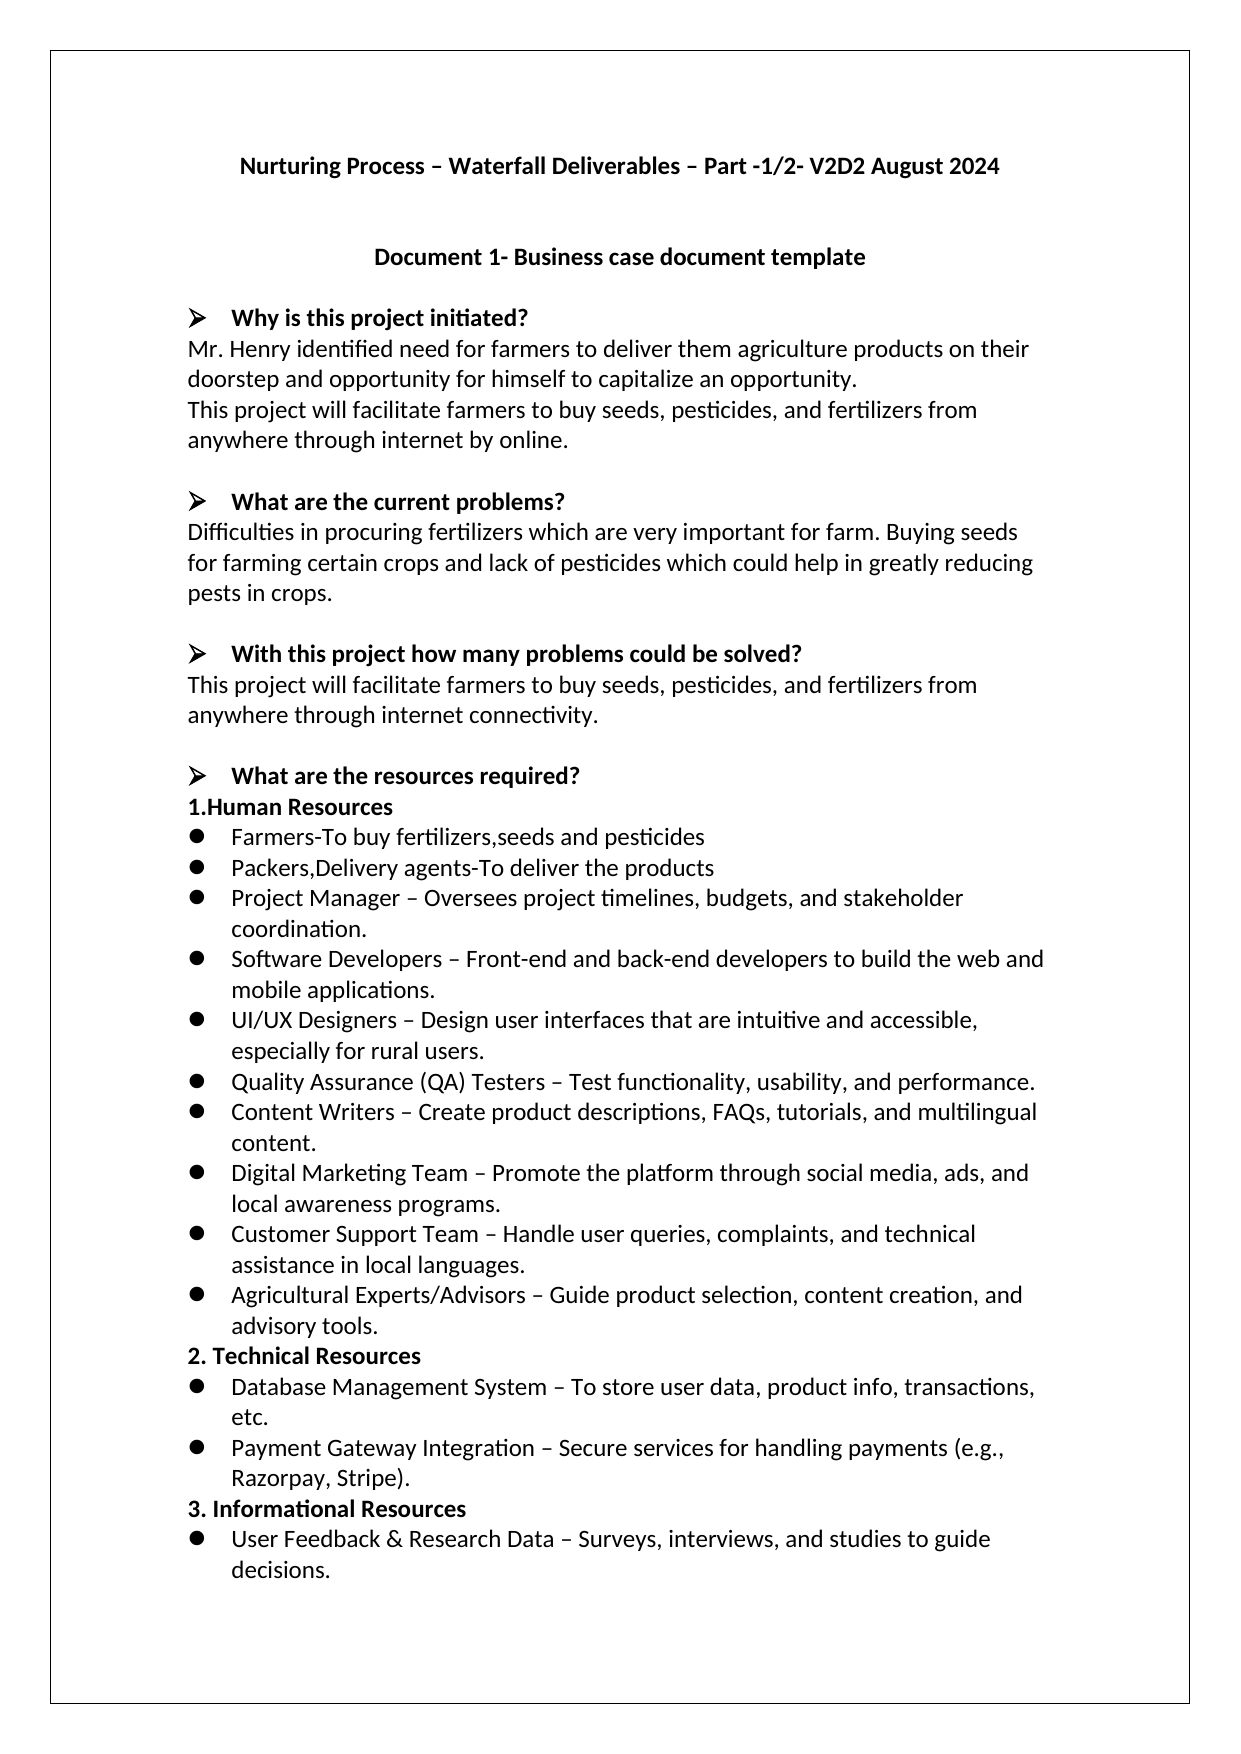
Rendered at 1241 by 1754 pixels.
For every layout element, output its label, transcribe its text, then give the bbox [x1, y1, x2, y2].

text 1.Human Resources [187, 791, 1053, 821]
list Agricultural Experts/Advisors – Guide product selection, content creation, and advisory tools. [187, 1279, 1053, 1340]
text Nurturing Process – Waterfall Deliverables – Part -1/2- V2D2 August 2024 [187, 150, 1053, 181]
text This project will facilitate farmers to buy seeds, pesticides, and fertilizers from anywhere through internet connectivity. [599, 669, 1053, 730]
list Quality Assurance (QA) Testers – Test functionality, usability, and performance. [187, 1066, 1053, 1096]
list UI/UX Designers – Design user interfaces that are intuitive and accessible, especially for rural users. [187, 1004, 1053, 1066]
list Why is this project initiated? [187, 303, 1053, 333]
list User Feedback & Research Data – Surveys, interviews, and studies to guide decisions. [187, 1523, 1053, 1584]
list Database Management System – To store user data, product info, transactions, etc. [187, 1371, 1053, 1432]
list What are the resources required? [187, 760, 1053, 791]
text Difficulties in procuring fertilizers which are very important for farm. Buying seeds for farming certain crops and lack of pesticides which could help in greatly reducing pests in crops. [333, 516, 1053, 608]
text 2. Technical Resources [187, 1340, 1053, 1371]
text Mr. Henry identified need for farmers to deliver them agriculture products on their doorstep and opportunity for himself to capitalize an opportunity. [858, 333, 1053, 394]
list Software Developers – Front-end and back-end developers to build the web and mobile applications. [187, 943, 1053, 1004]
list Project Manager – Oversees project timelines, budgets, and stakeholder coordination. [187, 882, 1053, 943]
list Content Writers – Create product descriptions, FAQs, tutorials, and multilingual content. [187, 1096, 1053, 1157]
text This project will facilitate farmers to buy seeds, pesticides, and fertilizers from anywhere through internet by online. [569, 394, 1053, 455]
list Digital Marketing Team – Promote the platform through social media, ads, and local awareness programs. [187, 1157, 1053, 1218]
list What are the current problems? [187, 486, 1053, 516]
list With this project how many problems could be solved? [187, 638, 1053, 669]
list Customer Support Team – Handle user queries, complaints, and technical assistance in local languages. [187, 1218, 1053, 1279]
text Document 1- Business case document template [187, 242, 1053, 272]
list Packers,Delivery agents-To deliver the products [187, 852, 1053, 882]
text 3. Informational Resources [187, 1493, 1053, 1523]
list Payment Gateway Integration – Secure services for handling payments (e.g., Razorpay, Stripe). [187, 1432, 1053, 1493]
list Farmers-To buy fertilizers,seeds and pesticides [187, 821, 1053, 852]
